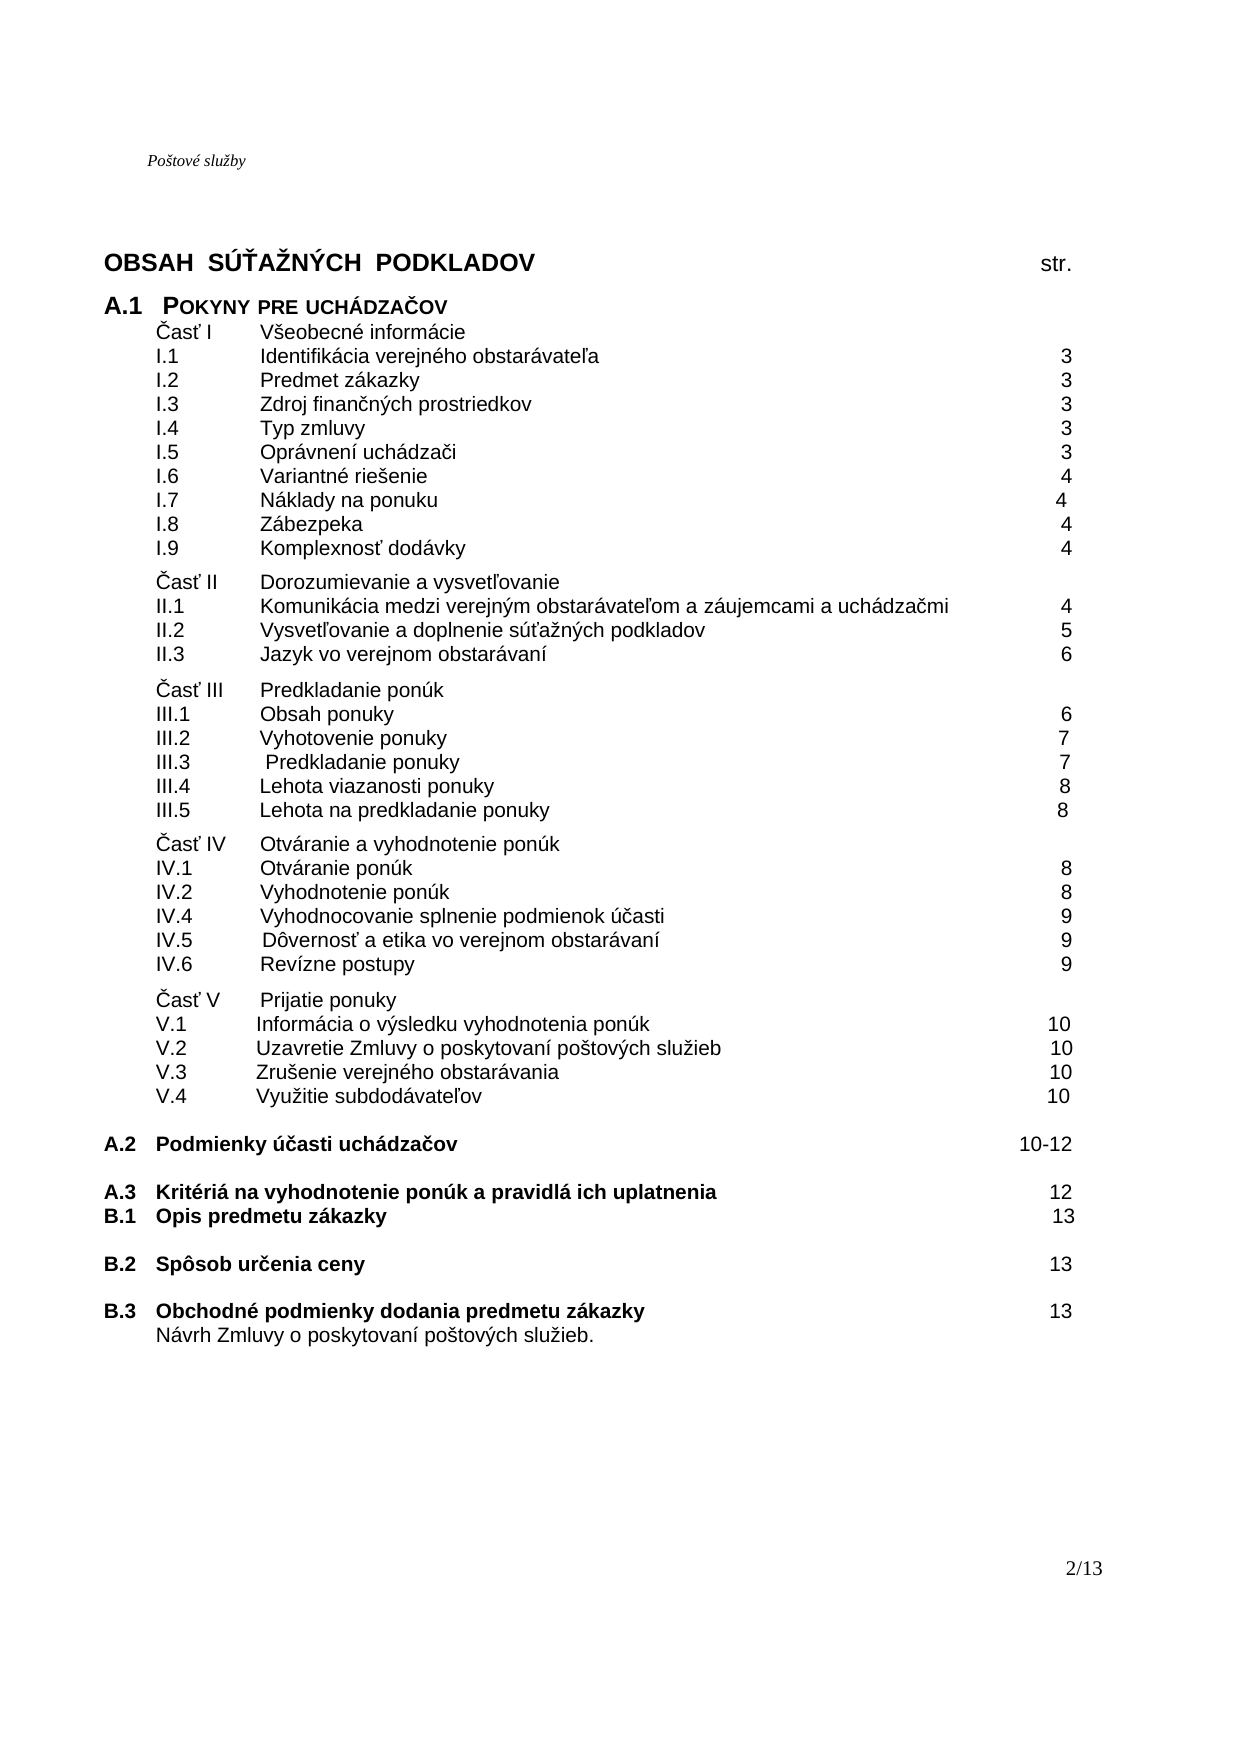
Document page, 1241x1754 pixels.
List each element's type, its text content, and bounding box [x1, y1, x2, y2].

text III.1 Obsah ponuky 6 [156, 702, 1103, 726]
text III.4 Lehota viazanosti ponuky 8 [156, 774, 1103, 798]
text I.6 Variantné riešenie 4 [156, 464, 1103, 488]
text Návrh Zmluvy o poskytovaní poštových služieb. [156, 1323, 1024, 1347]
text A.2 Podmienky účasti uchádzačov 10-12 [103, 1132, 1103, 1156]
text III.5 Lehota na predkladanie ponuky 8 [156, 798, 1103, 822]
text Časť I Všeobecné informácie [156, 320, 1103, 344]
text I.8 Zábezpeka 4 [156, 512, 1103, 536]
text V.1 Informácia o výsledku vyhodnotenia ponúk 10 [156, 1012, 1103, 1036]
text IV.2 Vyhodnotenie ponúk 8 [156, 880, 1103, 904]
text B.2 Spôsob určenia ceny 13 [103, 1251, 1103, 1275]
text I.9 Komplexnosť dodávky 4 [156, 536, 1103, 560]
text V.4 Využitie subdodávateľov 10 [156, 1084, 1103, 1108]
text I.2 Predmet zákazky 3 [156, 368, 1103, 392]
text IV.6 Revízne postupy 9 [156, 952, 1103, 976]
text Časť V Prijatie ponuky [156, 988, 1103, 1012]
text II.2 Vysvetľovanie a doplnenie súťažných podkladov 5 [156, 618, 1103, 642]
text I.5 Oprávnení uchádzači 3 [156, 440, 1103, 464]
text Časť III Predkladanie ponúk [156, 678, 1103, 702]
text II.1 Komunikácia medzi verejným obstarávateľom a záujemcami a uchádzačmi 4 [156, 594, 1103, 618]
text A.1 Pokyny pre uchádzačov [103, 291, 1103, 320]
text I.4 Typ zmluvy 3 [156, 416, 1103, 440]
text IV.5 Dôvernosť a etika vo verejnom obstarávaní 9 [156, 928, 1103, 952]
text Časť II Dorozumievanie a vysvetľovanie [156, 570, 1103, 594]
text V.3 Zrušenie verejného obstarávania 10 [156, 1060, 1103, 1084]
text IV.4 Vyhodnocovanie splnenie podmienok účasti 9 [156, 904, 1103, 928]
text III.2 Vyhotovenie ponuky 7 [156, 726, 1103, 750]
text IV.1 Otváranie ponúk 8 [156, 856, 1103, 880]
text B.3 Obchodné podmienky dodania predmetu zákazky 13 [103, 1299, 1103, 1323]
subtitle I.1 Identifikácia verejného obstarávateľa 3 [156, 344, 1103, 368]
text A.3 Kritériá na vyhodnotenie ponúk a pravidlá ich uplatnenia 12 [103, 1179, 1103, 1203]
subtitle OBSAH SÚŤAŽNÝCH PODKLADOV str. [103, 248, 1103, 277]
text III.3 Predkladanie ponuky 7 [156, 750, 1103, 774]
text B.1 Opis predmetu zákazky 13 [103, 1203, 1103, 1227]
text I.7 Náklady na ponuku 4 [156, 488, 1103, 512]
text V.2 Uzavretie Zmluvy o poskytovaní poštových služieb 10 [156, 1036, 1103, 1060]
text Časť IV Otváranie a vyhodnotenie ponúk [156, 832, 1103, 856]
text II.3 Jazyk vo verejnom obstarávaní 6 [156, 642, 1103, 666]
text I.3 Zdroj finančných prostriedkov 3 [156, 392, 1103, 416]
